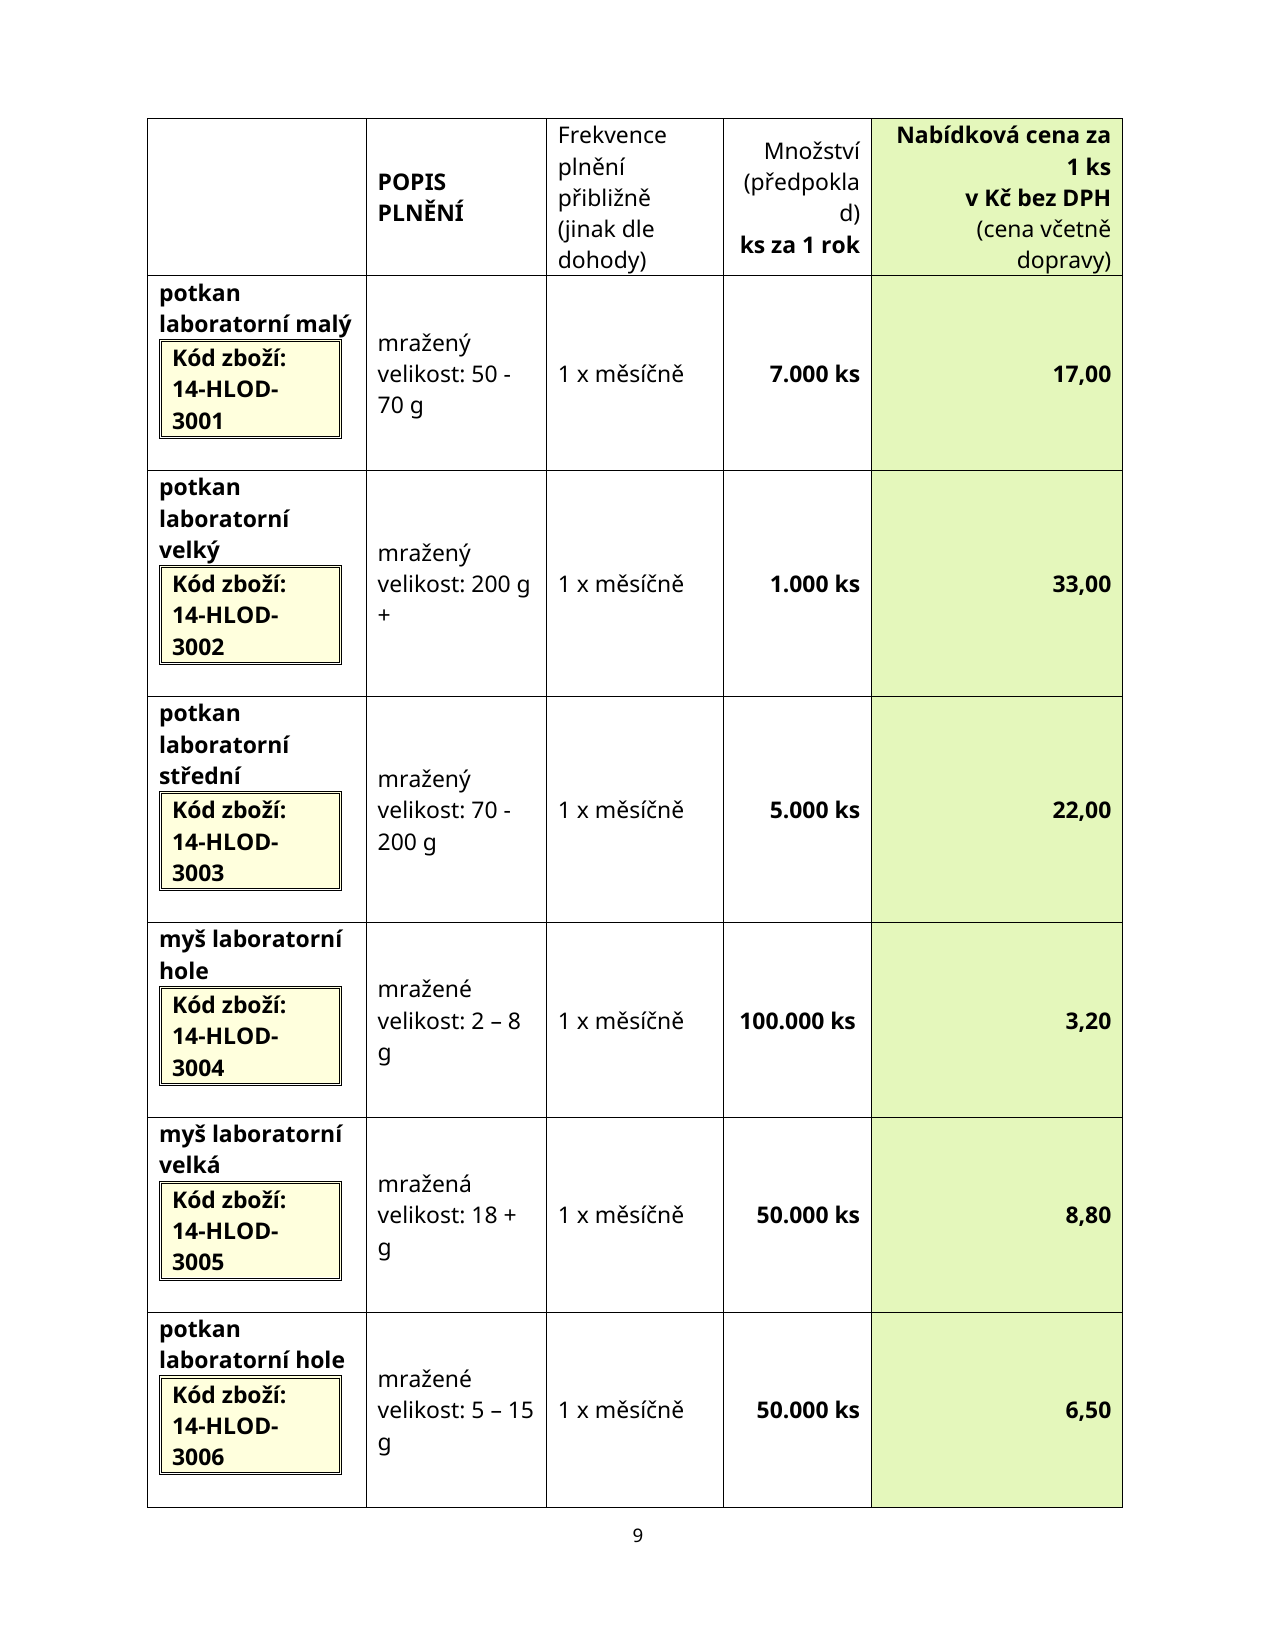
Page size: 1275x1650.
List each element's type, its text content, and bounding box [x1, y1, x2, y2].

table_cell 6,50 [872, 1313, 1122, 1507]
table_cell mražený velikost: 50 - 70 g [367, 276, 546, 470]
table_cell potkan laboratorní hole * [148, 1313, 366, 1507]
table_cell 1 x měsíčně [547, 471, 723, 696]
table_header POPIS PLNĚNÍ [367, 119, 546, 275]
table_cell myš laboratorní velká * [148, 1118, 366, 1312]
table_cell potkan laboratorní velký * [148, 471, 366, 696]
table_cell 50.000 ks [724, 1313, 871, 1507]
table_cell mražené velikost: 2 – 8 g [367, 923, 546, 1117]
table_cell potkan laboratorní malý * [148, 276, 366, 470]
table_cell 8,80 [872, 1118, 1122, 1312]
table_cell 1 x měsíčně [547, 276, 723, 470]
table_cell 1 x měsíčně [547, 1118, 723, 1312]
table_cell mražený velikost: 70 - 200 g [367, 697, 546, 922]
table_cell 5.000 ks [724, 697, 871, 922]
table_header Frekvence plnění přibližně (jinak dle dohody) [547, 119, 723, 275]
table_cell potkan laboratorní střední * [148, 697, 366, 922]
table_header Nabídková cena za 1 ks v Kč bez DPH (cena včetně dopravy) [872, 119, 1122, 275]
table_cell 17,00 [872, 276, 1122, 470]
table_header Množství (předpoklad) ks za 1 rok [724, 119, 871, 275]
table_cell 22,00 [872, 697, 1122, 922]
table_cell 1 x měsíčně [547, 1313, 723, 1507]
table_cell 50.000 ks [724, 1118, 871, 1312]
table_cell 1 x měsíčně [547, 923, 723, 1117]
table_cell mražený velikost: 200 g + [367, 471, 546, 696]
table_cell 7.000 ks [724, 276, 871, 470]
table_cell 3,20 [872, 923, 1122, 1117]
table_cell myš laboratorní hole * [148, 923, 366, 1117]
table_cell 100.000 ks [724, 923, 871, 1117]
table_cell 1.000 ks [724, 471, 871, 696]
table_cell 1 x měsíčně [547, 697, 723, 922]
table_cell 33,00 [872, 471, 1122, 696]
table_header [148, 119, 366, 275]
table_cell mražené velikost: 5 – 15 g [367, 1313, 546, 1507]
table_cell mražená velikost: 18 + g [367, 1118, 546, 1312]
